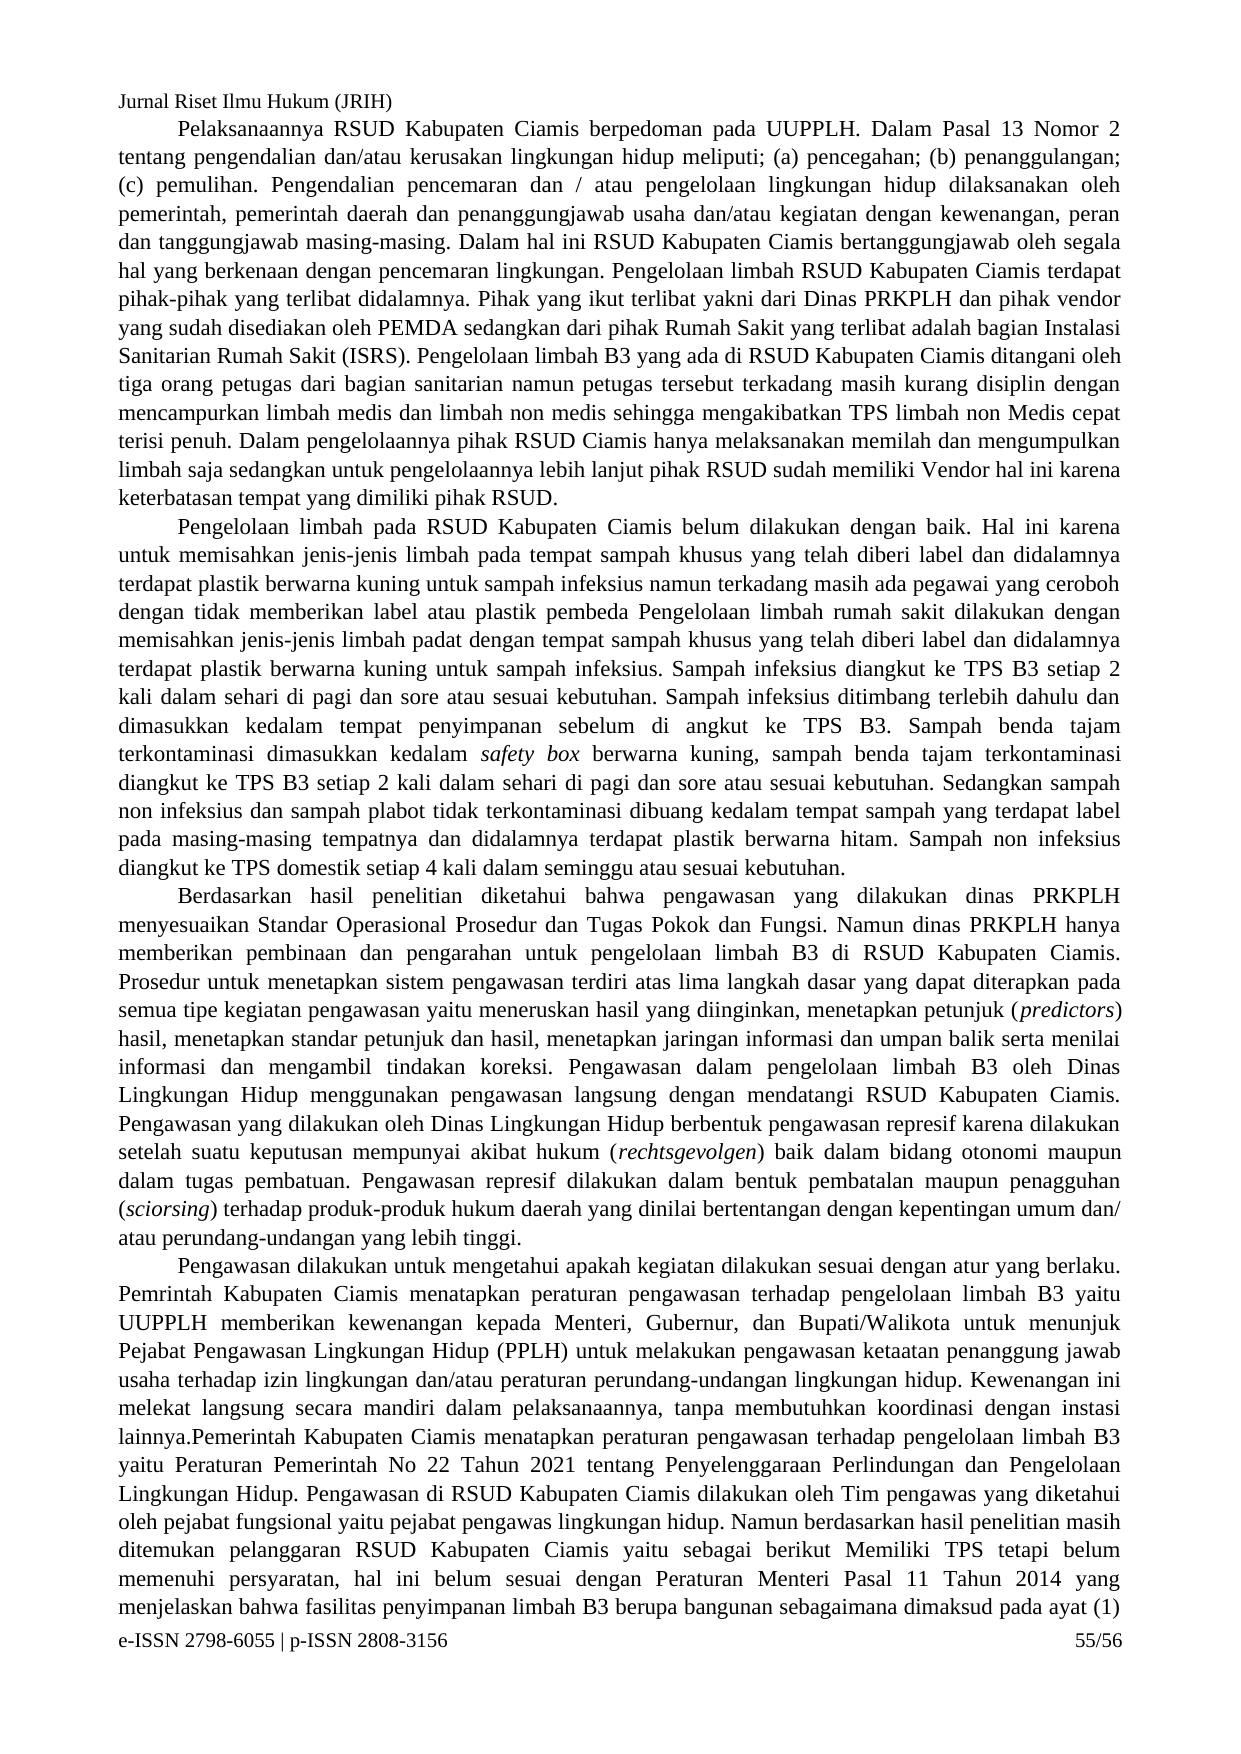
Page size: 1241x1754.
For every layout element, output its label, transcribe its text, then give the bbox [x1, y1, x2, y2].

text Pelaksanaannya RSUD Kabupaten Ciamis berpedoman pada UUPPLH. Dalam Pasal 13 Nomor 2 tentang pengendalian dan/atau kerusakan lingkungan hidup meliputi; (a) pencegahan; (b) penanggulangan; (c) pemulihan. Pengendalian pencemaran dan / atau pengelolaan lingkungan hidup dilaksanakan oleh pemerintah, pemerintah daerah dan penanggungjawab usaha dan/atau kegiatan dengan kewenangan, peran dan tanggungjawab masing-masing. Dalam hal ini RSUD Kabupaten Ciamis bertanggungjawab oleh segala hal yang berkenaan dengan pencemaran lingkungan. Pengelolaan limbah RSUD Kabupaten Ciamis terdapat pihak-pihak yang terlibat didalamnya. Pihak yang ikut terlibat yakni dari Dinas PRKPLH dan pihak vendor yang sudah disediakan oleh PEMDA sedangkan dari pihak Rumah Sakit yang terlibat adalah bagian Instalasi Sanitarian Rumah Sakit (ISRS). Pengelolaan limbah B3 yang ada di RSUD Kabupaten Ciamis ditangani oleh tiga orang petugas dari bagian sanitarian namun petugas tersebut terkadang masih kurang disiplin dengan mencampurkan limbah medis dan limbah non medis sehingga mengakibatkan TPS limbah non Medis cepat terisi penuh. Dalam pengelolaannya pihak RSUD Ciamis hanya melaksanakan memilah dan mengumpulkan limbah saja sedangkan untuk pengelolaannya lebih lanjut pihak RSUD sudah memiliki Vendor hal ini karena keterbatasan tempat yang dimiliki pihak RSUD. [118, 114, 1122, 511]
text Berdasarkan hasil penelitian diketahui bahwa pengawasan yang dilakukan dinas PRKPLH menyesuaikan Standar Operasional Prosedur dan Tugas Pokok dan Fungsi. Namun dinas PRKPLH hanya memberikan pembinaan dan pengarahan untuk pengelolaan limbah B3 di RSUD Kabupaten Ciamis. Prosedur untuk menetapkan sistem pengawasan terdiri atas lima langkah dasar yang dapat diterapkan pada semua tipe kegiatan pengawasan yaitu meneruskan hasil yang diinginkan, menetapkan petunjuk (predictors) hasil, menetapkan standar petunjuk dan hasil, menetapkan jaringan informasi dan umpan balik serta menilai informasi dan mengambil tindakan koreksi. Pengawasan dalam pengelolaan limbah B3 oleh Dinas Lingkungan Hidup menggunakan pengawasan langsung dengan mendatangi RSUD Kabupaten Ciamis. Pengawasan yang dilakukan oleh Dinas Lingkungan Hidup berbentuk pengawasan represif karena dilakukan setelah suatu keputusan mempunyai akibat hukum (rechtsgevolgen) baik dalam bidang otonomi maupun dalam tugas pembatuan. Pengawasan represif dilakukan dalam bentuk pembatalan maupun penagguhan (sciorsing) terhadap produk-produk hukum daerah yang dinilai bertentangan dengan kepentingan umum dan/ atau perundang-undangan yang lebih tinggi. [118, 882, 1122, 1250]
text Pengelolaan limbah pada RSUD Kabupaten Ciamis belum dilakukan dengan baik. Hal ini karena untuk memisahkan jenis-jenis limbah pada tempat sampah khusus yang telah diberi label dan didalamnya terdapat plastik berwarna kuning untuk sampah infeksius namun terkadang masih ada pegawai yang ceroboh dengan tidak memberikan label atau plastik pembeda Pengelolaan limbah rumah sakit dilakukan dengan memisahkan jenis-jenis limbah padat dengan tempat sampah khusus yang telah diberi label dan didalamnya terdapat plastik berwarna kuning untuk sampah infeksius. Sampah infeksius diangkut ke TPS B3 setiap 2 kali dalam sehari di pagi dan sore atau sesuai kebutuhan. Sampah infeksius ditimbang terlebih dahulu dan dimasukkan kedalam tempat penyimpanan sebelum di angkut ke TPS B3. Sampah benda tajam terkontaminasi dimasukkan kedalam safety box berwarna kuning, sampah benda tajam terkontaminasi diangkut ke TPS B3 setiap 2 kali dalam sehari di pagi dan sore atau sesuai kebutuhan. Sedangkan sampah non infeksius dan sampah plabot tidak terkontaminasi dibuang kedalam tempat sampah yang terdapat label pada masing-masing tempatnya dan didalamnya terdapat plastik berwarna hitam. Sampah non infeksius diangkut ke TPS domestik setiap 4 kali dalam seminggu atau sesuai kebutuhan. [118, 513, 1122, 880]
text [118, 1252, 1122, 1620]
